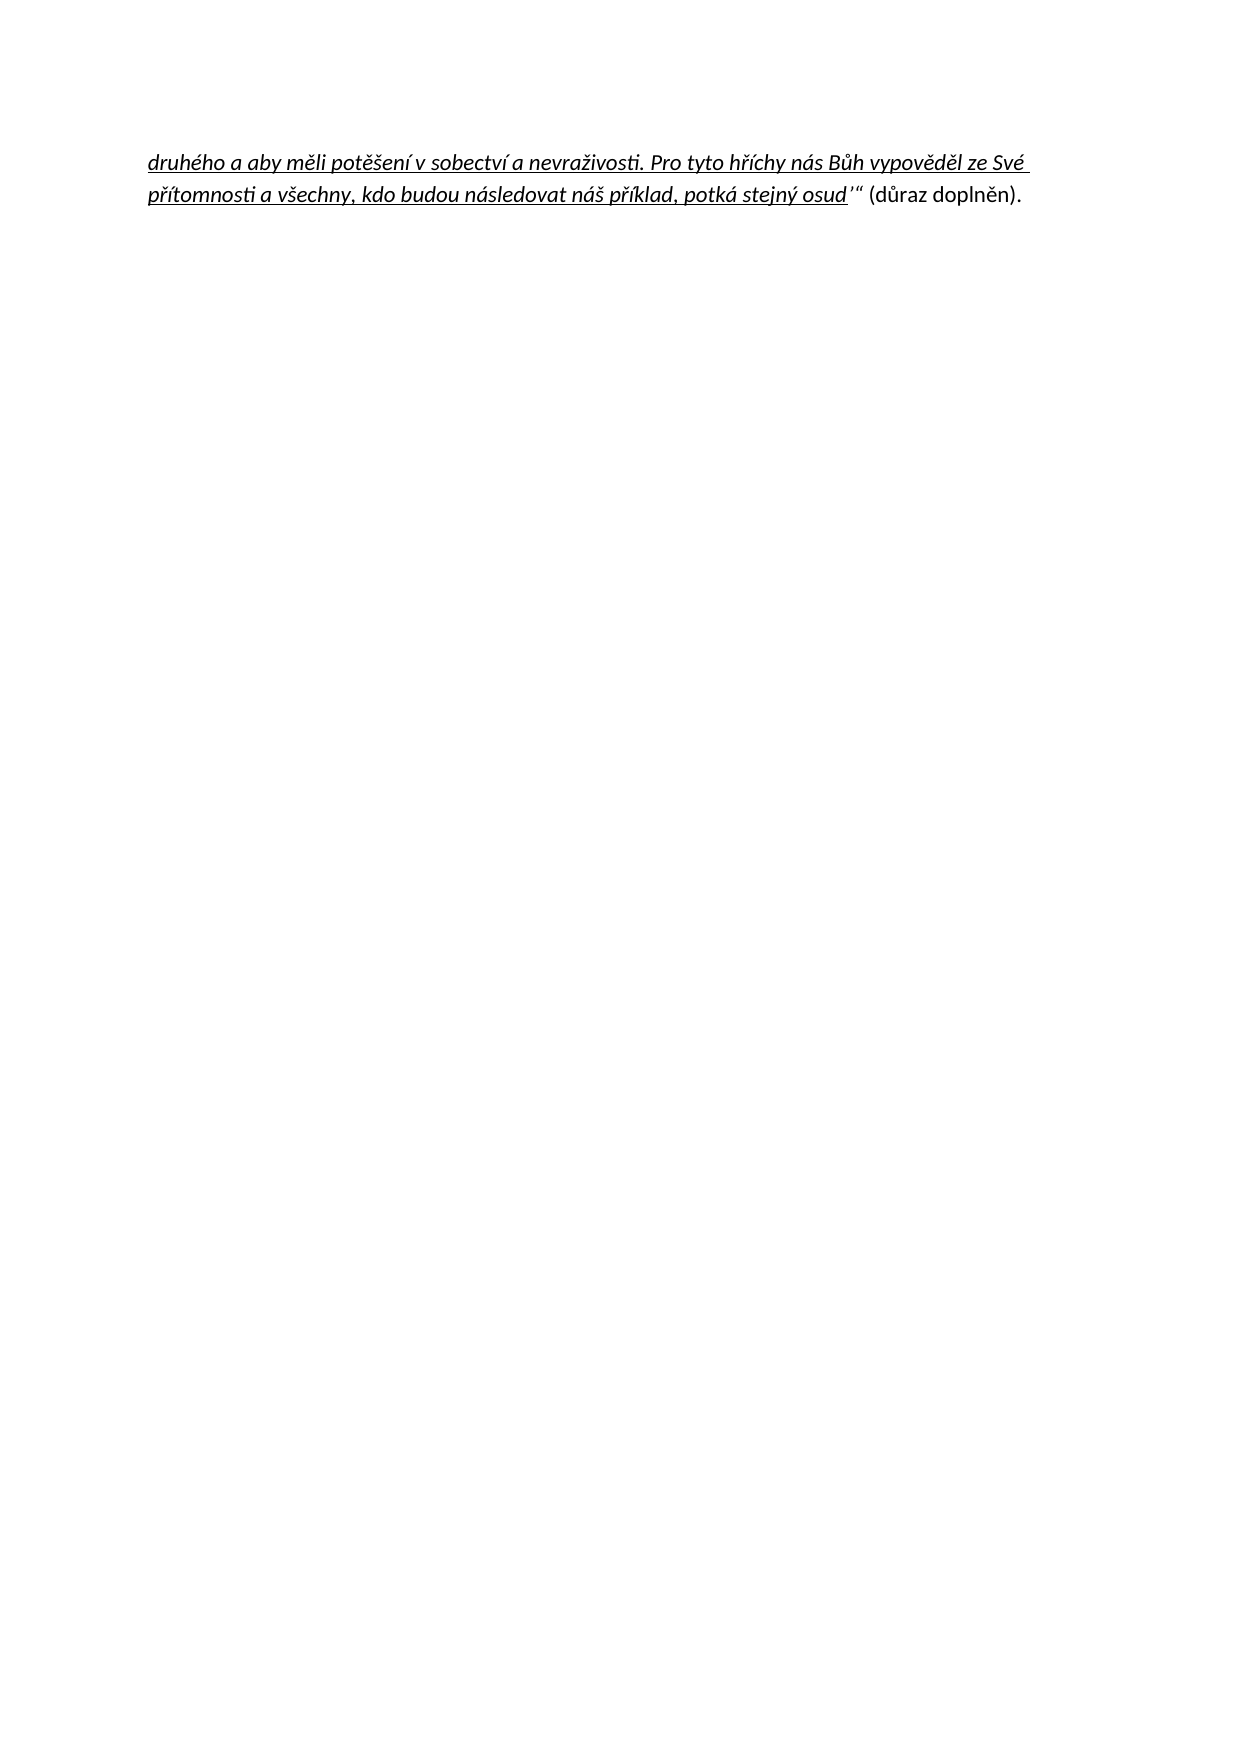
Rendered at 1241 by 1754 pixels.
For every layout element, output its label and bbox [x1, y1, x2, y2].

text [148, 148, 1093, 208]
